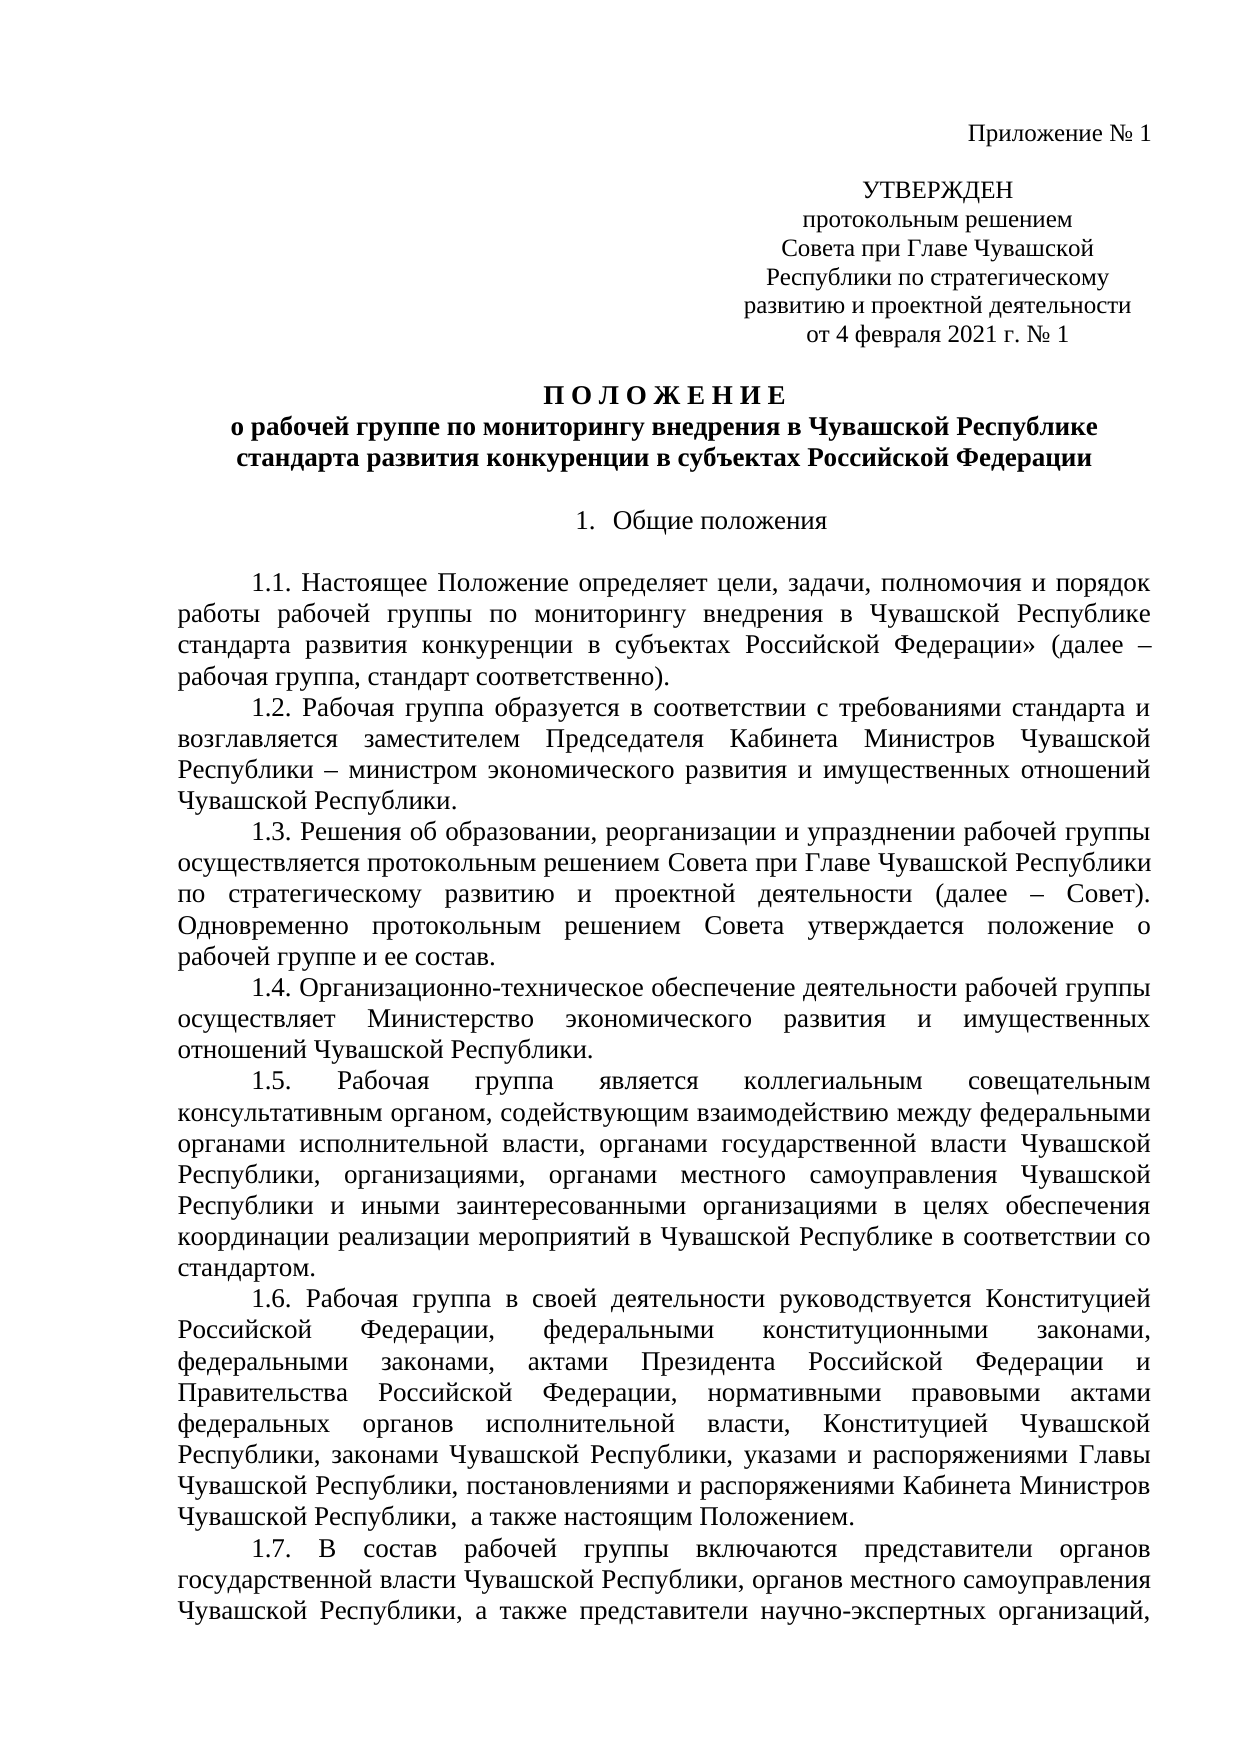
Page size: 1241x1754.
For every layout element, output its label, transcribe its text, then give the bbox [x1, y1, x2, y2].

text 1.5. Рабочая группа является коллегиальным совещательным консультативным органом, содействующим взаимодействию между федеральными органами исполнительной власти, органами государственной власти Чувашской Республики, организациями, органами местного самоуправления Чувашской Республики и иными заинтересованными организациями в целях обеспечения координации реализации мероприятий в Чувашской Республике в соответствии со стандартом. [177, 1064, 1152, 1282]
text 1.6. Рабочая группа в своей деятельности руководствуется Конституцией Российской Федерации, федеральными конституционными законами, федеральными законами, актами Президента Российской Федерации и Правительства Российской Федерации, нормативными правовыми актами федеральных органов исполнительной власти, Конституцией Чувашской Республики, законами Чувашской Республики, указами и распоряжениями Главы Чувашской Республики, постановлениями и распоряжениями Кабинета Министров Чувашской Республики, а также настоящим Положением. [177, 1282, 1152, 1532]
text УТВЕРЖДЕН [723, 176, 1152, 204]
text о рабочей группе по мониторингу внедрения в Чувашской Республике [177, 410, 1152, 442]
text от 4 февраля 2021 г. № 1 [723, 319, 1152, 348]
text Совета при Главе Чувашской [723, 233, 1152, 262]
text 1.4. Организационно-техническое обеспечение деятельности рабочей группы осуществляет Министерство экономического развития и имущественных отношений Чувашской Республики. [177, 971, 1152, 1064]
text 1.2. Рабочая группа образуется в соответствии с требованиями стандарта и возглавляется заместителем Председателя Кабинета Министров Чувашской Республики – министром экономического развития и имущественных отношений Чувашской Республики. [177, 691, 1152, 815]
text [177, 1532, 1152, 1625]
text протокольным решением [723, 204, 1152, 233]
text Приложение № 1 [177, 118, 1152, 147]
text 1.3. Решения об образовании, реорганизации и упразднении рабочей группы осуществляется протокольным решением Совета при Главе Чувашской Республики по стратегическому развитию и проектной деятельности (далее – Совет). Одновременно протокольным решением Совета утверждается положение о рабочей группе и ее состав. [177, 815, 1152, 971]
text стандарта развития конкуренции в субъектах Российской Федерации [177, 442, 1152, 473]
text Республики по стратегическому [723, 262, 1152, 291]
text 1.1. Настоящее Положение определяет цели, задачи, полномочия и порядок работы рабочей группы по мониторингу внедрения в Чувашской Республике стандарта развития конкуренции в субъектах Российской Федерации» (далее – рабочая группа, стандарт соответственно). [177, 566, 1152, 691]
list Общие положения [251, 504, 1152, 535]
text П О Л О Ж Е Н И Е [177, 379, 1152, 410]
text развитию и проектной деятельности [723, 291, 1152, 319]
